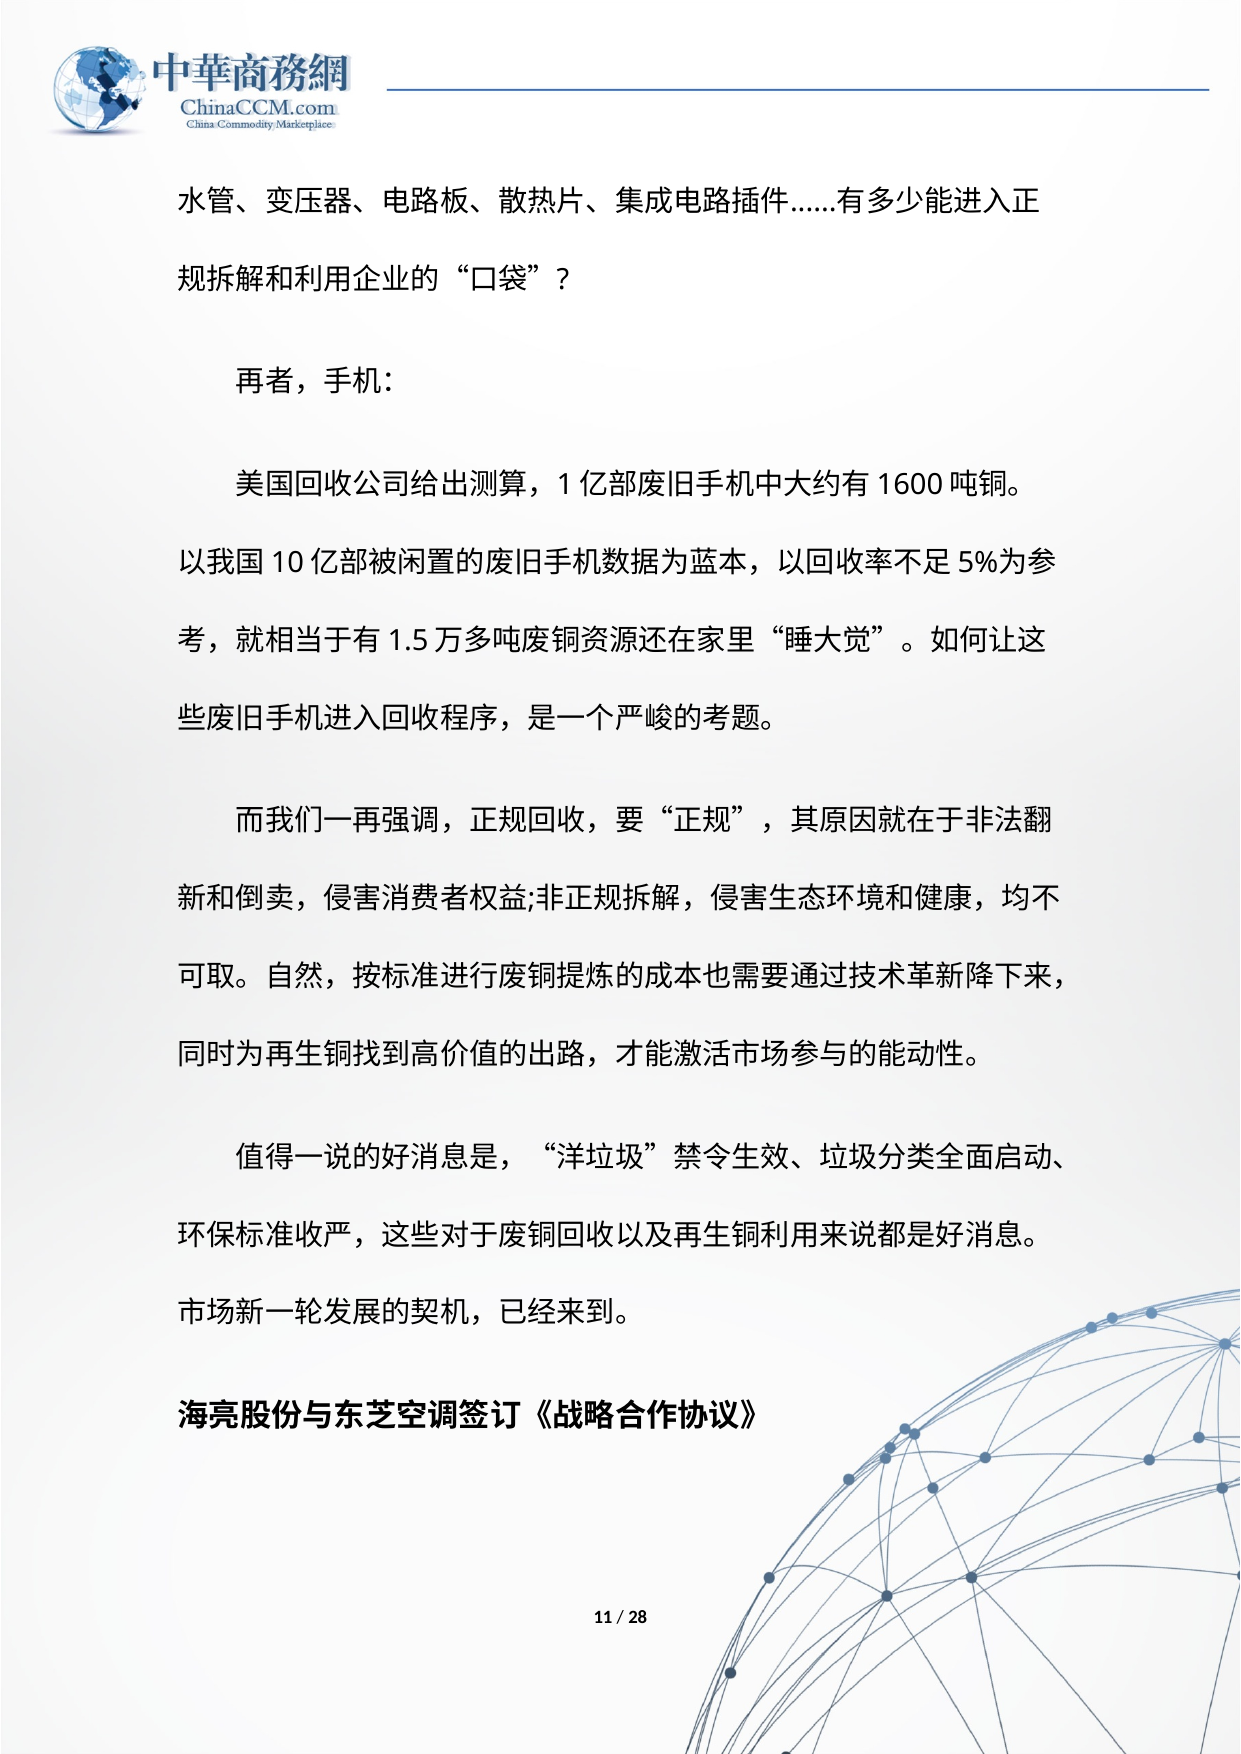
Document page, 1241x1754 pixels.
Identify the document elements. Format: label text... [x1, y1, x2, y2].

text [177, 166, 1063, 309]
text 再者，手机： [177, 347, 1063, 412]
text 海亮股份与东芝空调签订《战略合作协议》 [177, 1380, 1063, 1445]
text 值得一说的好消息是，“洋垃圾”禁令生效、垃圾分类全面启动、环保标准收严，这些对于废铜回收以及再生铜利用来说都是好消息。市场新一轮发展的契机，已经来到。 [177, 1122, 1063, 1343]
text 而我们一再强调，正规回收，要“正规”，其原因就在于非法翻新和倒卖，侵害消费者权益;非正规拆解，侵害生态环境和健康，均不可取。自然，按标准进行废铜提炼的成本也需要通过技术革新降下来，同时为再生铜找到高价值的出路，才能激活市场参与的能动性。 [177, 786, 1063, 1084]
picture [1, 0, 1240, 1754]
text 美国回收公司给出测算，1亿部废旧手机中大约有1600吨铜。以我国10亿部被闲置的废旧手机数据为蓝本，以回收率不足5%为参考，就相当于有1.5万多吨废铜资源还在家里“睡大觉”。如何让这些废旧手机进入回收程序，是一个严峻的考题。 [177, 449, 1063, 748]
